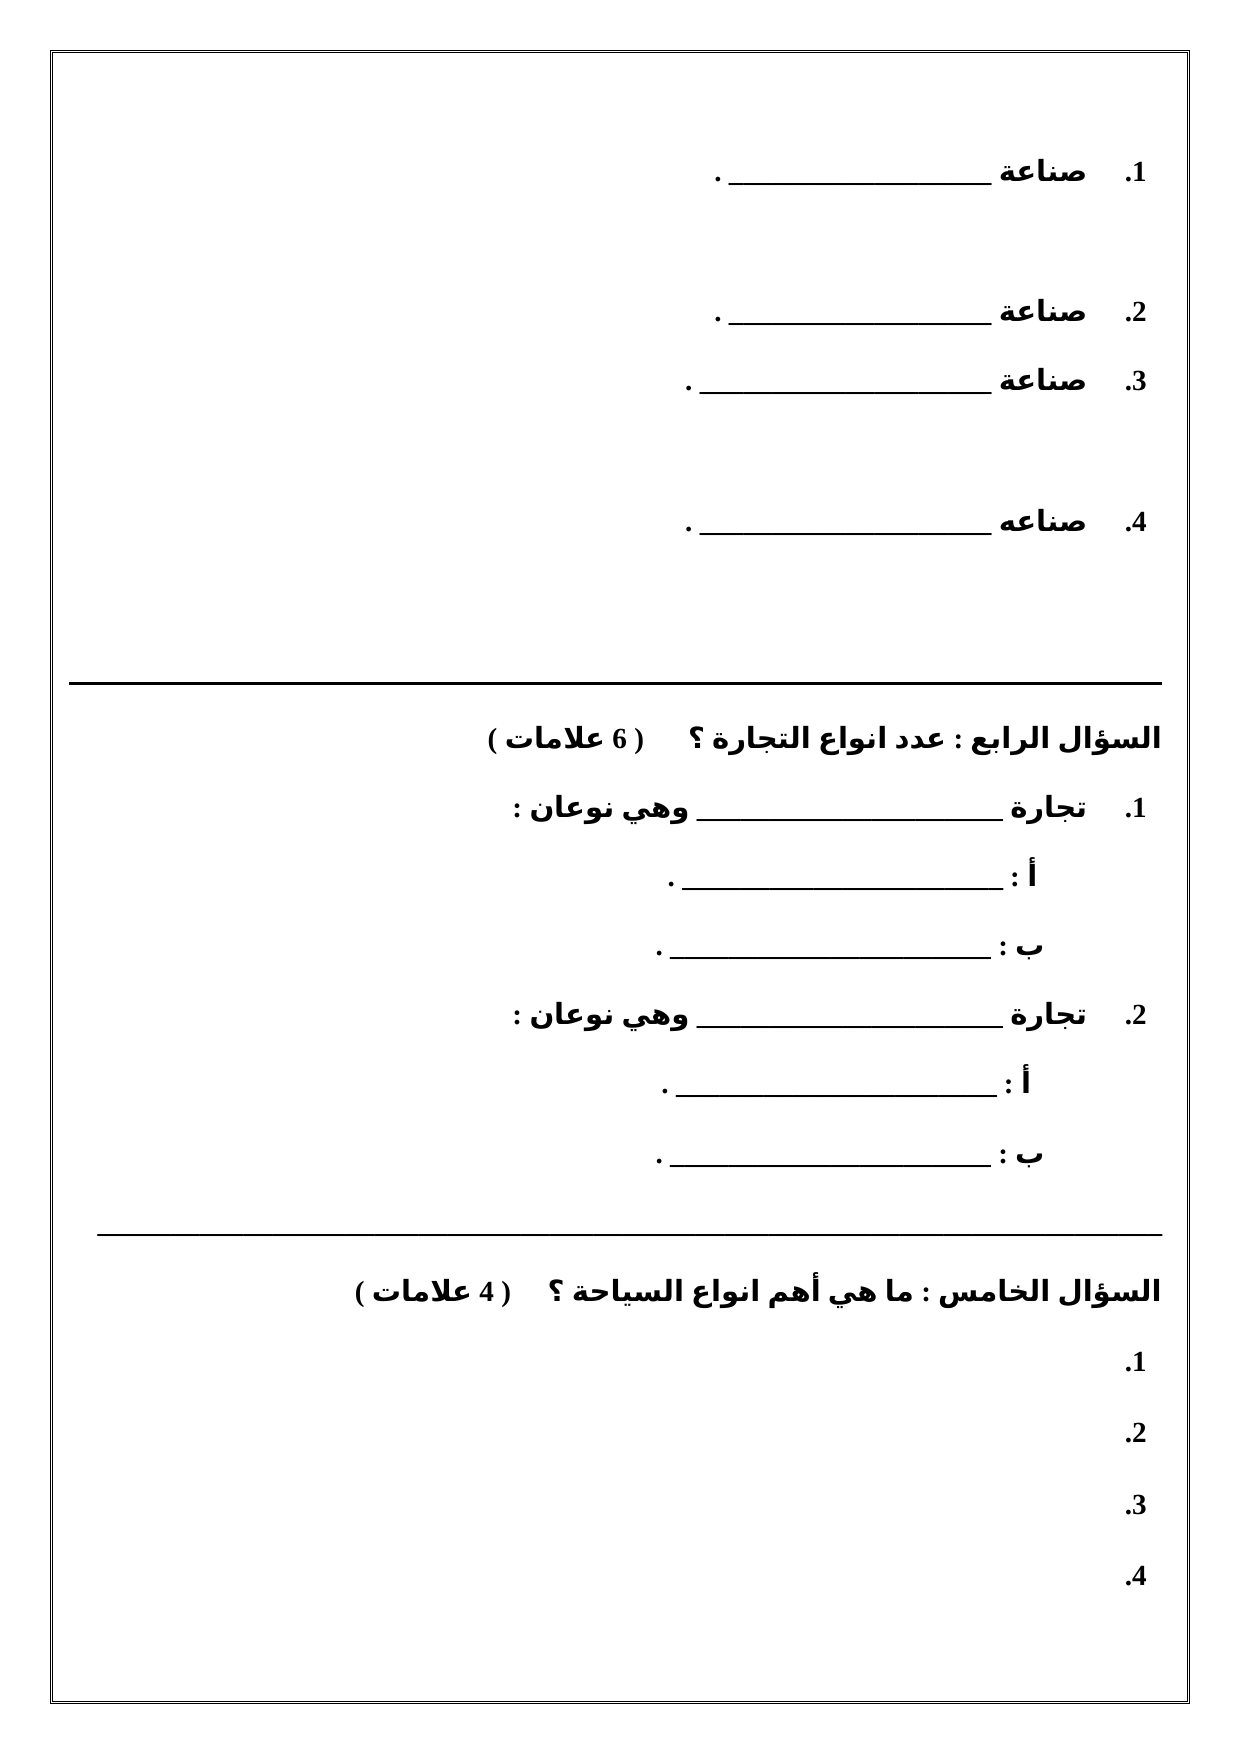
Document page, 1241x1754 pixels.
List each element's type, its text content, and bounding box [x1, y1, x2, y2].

list تجارة _____________________ وهي نوعان : [69, 997, 1124, 1031]
text _________________________________________________________________________ [69, 1205, 1162, 1238]
text السؤال الخامس : ما هي أهم انواع السياحة ؟ ( 4 علامات ) [69, 1274, 1162, 1308]
text أ : ______________________ . [69, 859, 1124, 893]
text ب : ______________________ . [69, 928, 1124, 962]
text السؤال الرابع : عدد انواع التجارة ؟ ( 6 علامات ) [69, 721, 1162, 754]
text أ : ______________________ . [69, 1067, 1053, 1100]
list صناعة __________________ . [69, 154, 1124, 187]
list تجارة _____________________ وهي نوعان : [69, 790, 1124, 823]
text ب : ______________________ . [69, 1136, 1124, 1169]
list صناعه ____________________ . [69, 504, 1124, 537]
list صناعة ____________________ . [69, 363, 1124, 397]
list صناعة __________________ . [69, 294, 1124, 328]
